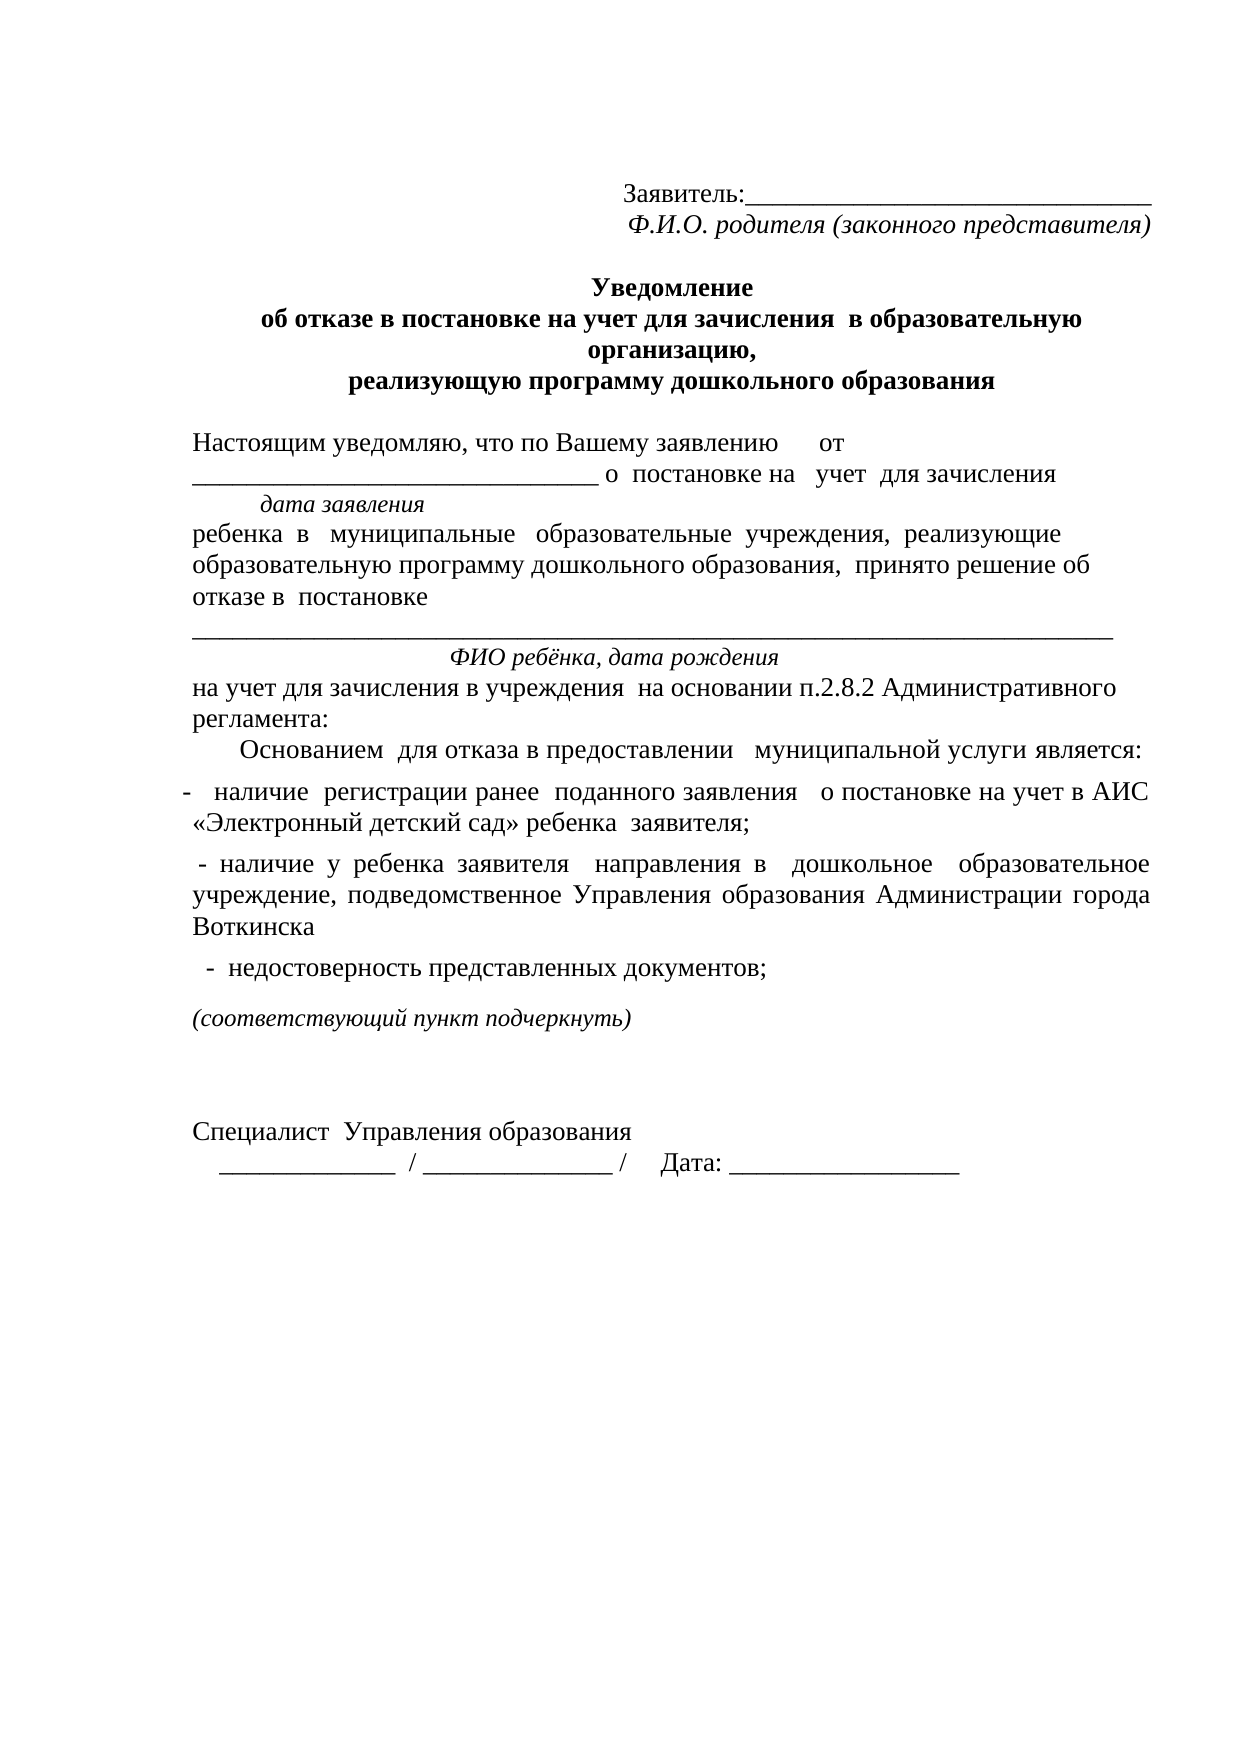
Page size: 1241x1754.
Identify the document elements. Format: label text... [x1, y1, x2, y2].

text Основанием для отказа в предоставлении муниципальной услуги является: [192, 733, 1152, 764]
text дата заявления ребенка в муниципальные образовательные учреждения, реализующие образовательную программу дошкольного образования, принято решение об отказе в постановке ____________________________________________________________________ [192, 489, 1152, 642]
text - наличие у ребенка заявителя направления в дошкольное образовательное учреждение, подведомственное Управления образования Администрации города Воткинска [159, 847, 1152, 941]
text Настоящим уведомляю, что по Вашему заявлению от ______________________________ о постановке на учет для зачисления [192, 426, 1152, 489]
text _____________ / ______________ / Дата: _________________ [192, 1146, 1152, 1177]
text (соответствующий пункт подчеркнуть) [192, 1003, 1152, 1032]
text реализующую программу дошкольного образования [192, 364, 1152, 395]
text ФИО ребёнка, дата рождения [192, 642, 1152, 671]
text Уведомление [192, 271, 1152, 302]
text - недостоверность представленных документов; [192, 951, 1152, 982]
text Специалист Управления образования [192, 1115, 1152, 1146]
text Ф.И.О. родителя (законного представителя) [192, 208, 1152, 239]
text об отказе в постановке на учет для зачисления в образовательную организацию, [192, 302, 1152, 364]
text - наличие регистрации ранее поданного заявления о постановке на учет в АИС «Электронный детский сад» ребенка заявителя; [159, 775, 1152, 837]
text Заявитель:______________________________ [192, 177, 1152, 208]
text на учет для зачисления в учреждения на основании п.2.8.2 Административного регламента: [192, 671, 1152, 733]
